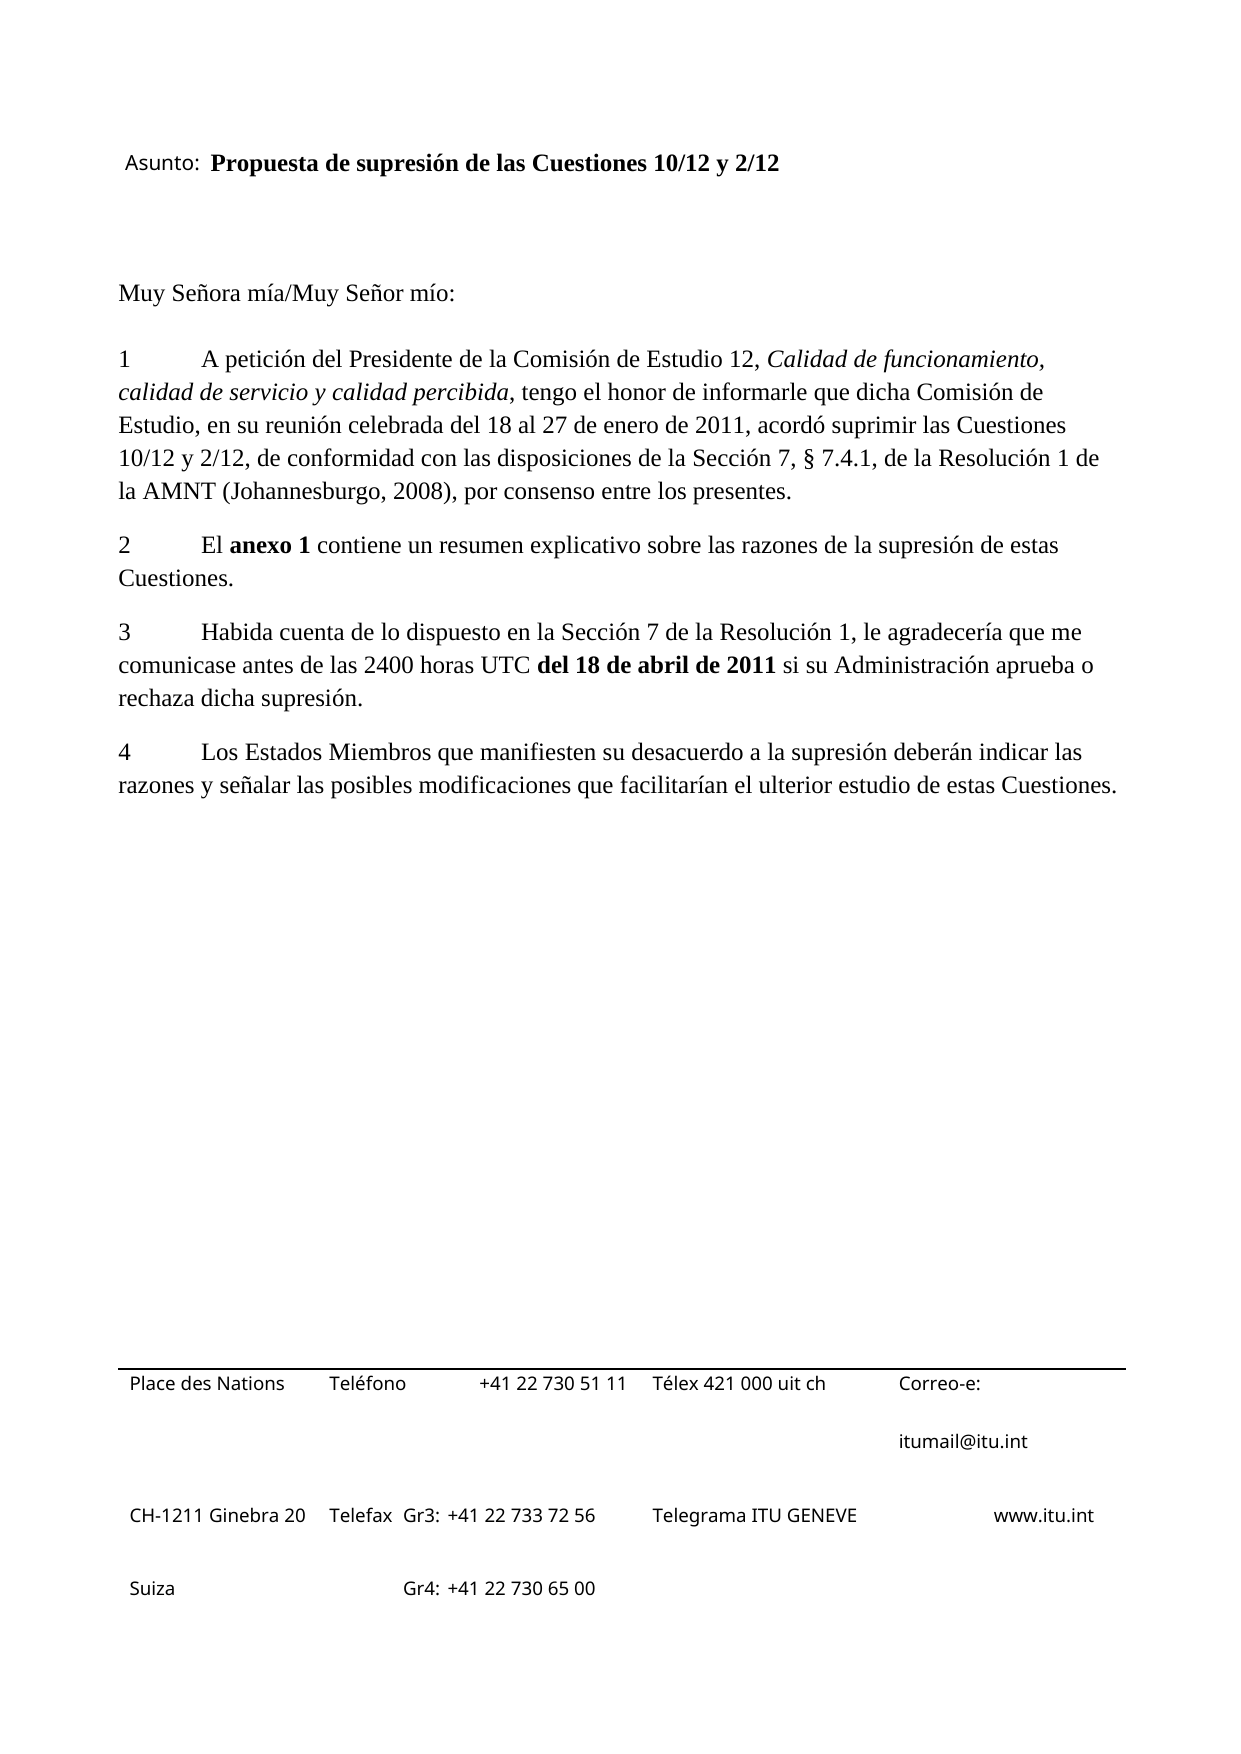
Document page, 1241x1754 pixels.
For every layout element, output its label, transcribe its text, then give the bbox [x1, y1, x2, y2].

table_header Propuesta de supresión de las Cuestiones 10/12 y 2/12 [205, 148, 783, 218]
table_header Asunto: [119, 148, 204, 218]
title 1 A petición del Presidente de la Comisión de Estudio 12, Calidad de funcionamiento, calidad de servicio y calidad percibida, tengo el honor de informarle que dicha Comisión de Estudio, en su reunión celebrada del 18 al 27 de enero de 2011, acordó suprimir las Cuestiones 10/12 y 2/12, de conformidad con las disposiciones de la Sección 7, § 7.4.1, de la Resolución 1 de la AMNT (Johannesburgo, 2008), por consenso entre los presentes. [118, 344, 1122, 505]
text Muy Señora mía/Muy Señor mío: [118, 278, 1122, 307]
text 4 Los Estados Miembros que manifiesten su desacuerdo a la supresión deberán indicar las razones y señalar las posibles modificaciones que facilitarían el ulterior estudio de estas Cuestiones. [118, 737, 1122, 799]
text 3 Habida cuenta de lo dispuesto en la Sección 7 de la Resolución 1, le agradecería que me comunicase antes de las 2400 horas UTC del 18 de abril de 2011 si su Administración aprueba o rechaza dicha supresión. [118, 617, 1122, 712]
text 2 El anexo 1 contiene un resumen explicativo sobre las razones de la supresión de estas Cuestiones. [118, 530, 1122, 592]
